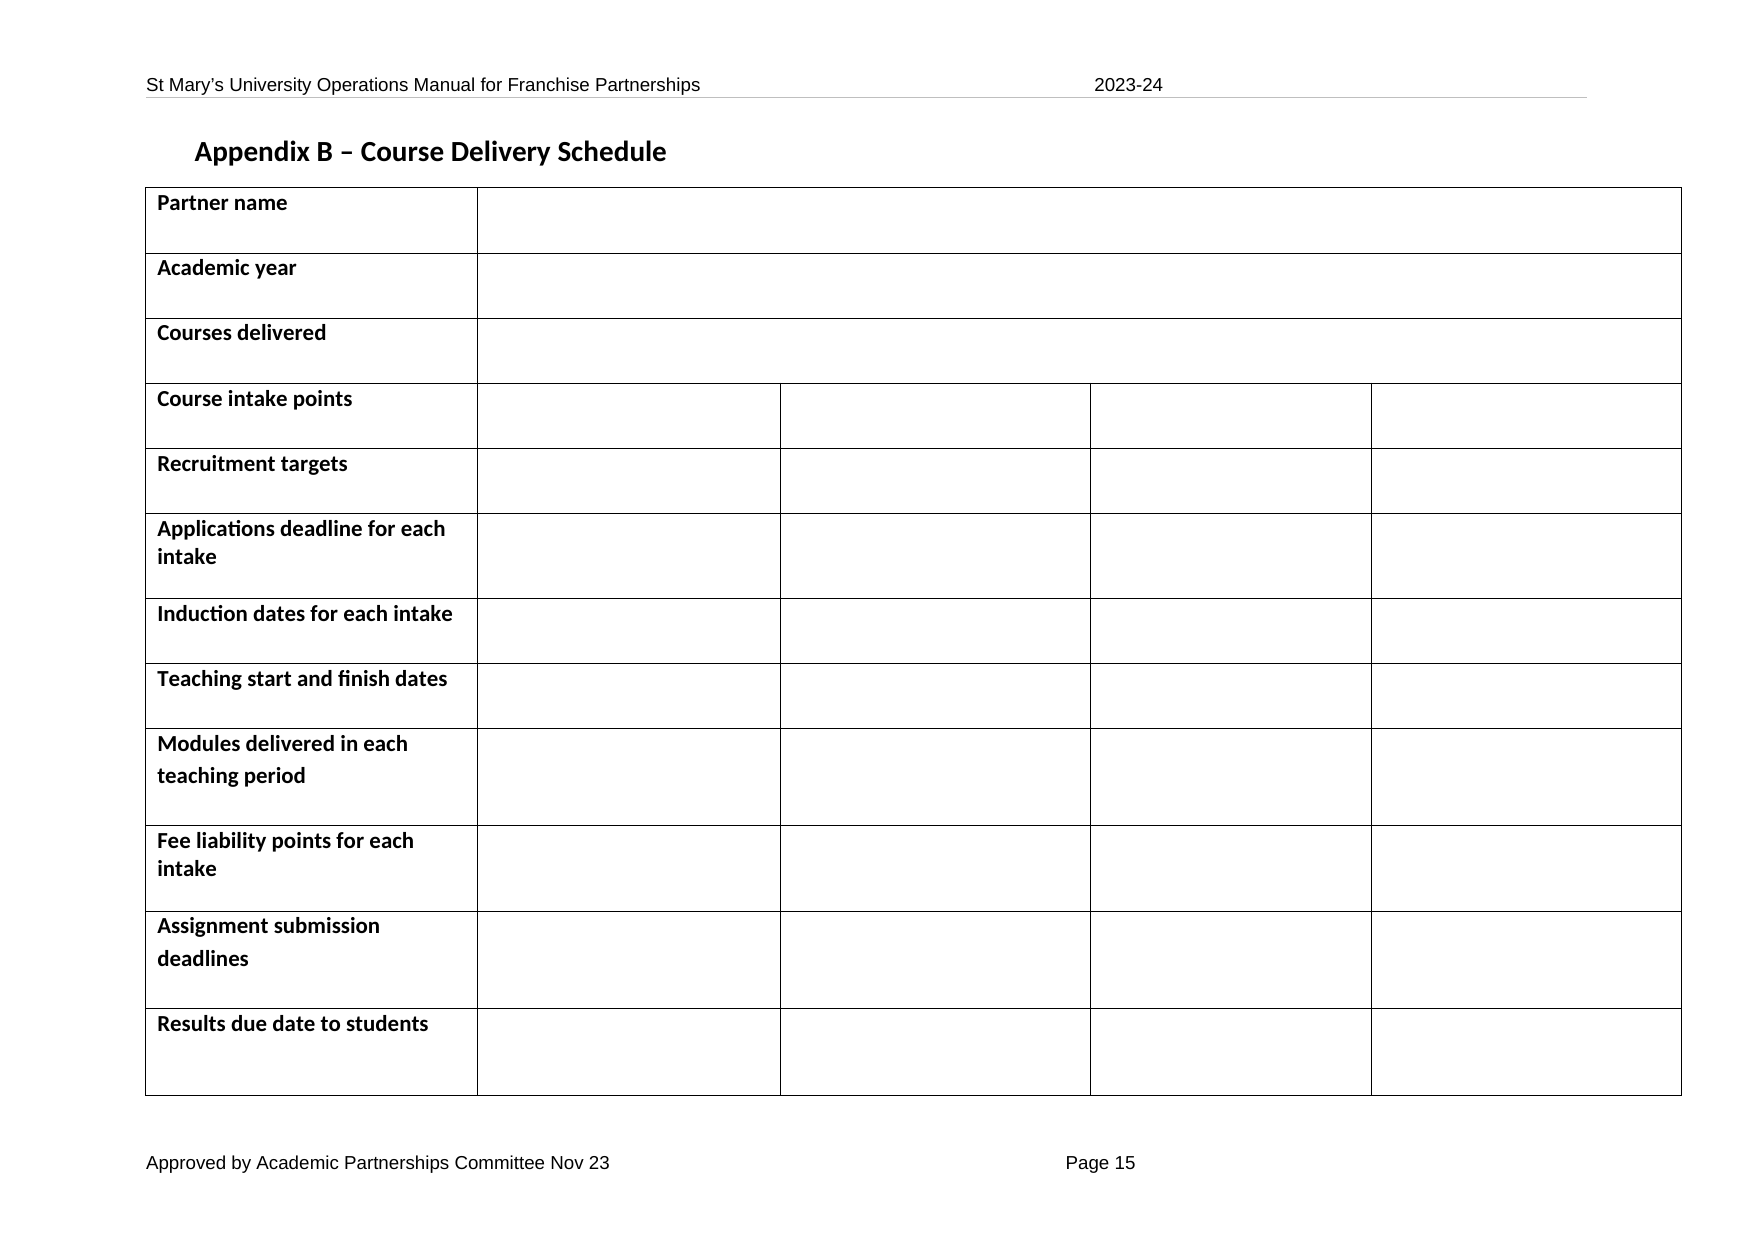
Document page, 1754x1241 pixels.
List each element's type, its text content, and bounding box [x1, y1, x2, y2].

table_cell Modules delivered in each teaching period [146, 729, 477, 825]
table_cell [478, 826, 780, 911]
table_cell [1091, 664, 1371, 728]
table_cell Induction dates for each intake [146, 599, 477, 663]
table_cell [781, 449, 1090, 513]
table_cell [1372, 599, 1681, 663]
table_cell [478, 319, 1681, 383]
table_cell [1091, 1009, 1371, 1095]
table_cell [781, 912, 1090, 1008]
table_cell [478, 664, 780, 728]
table_cell Results due date to students [146, 1009, 477, 1095]
table_cell Course intake points [146, 384, 477, 448]
table_cell [781, 599, 1090, 663]
table_cell [781, 514, 1090, 598]
table_cell Partner name [146, 188, 477, 252]
table_cell [478, 449, 780, 513]
table_cell [478, 384, 780, 448]
table_cell [781, 664, 1090, 728]
table_cell [478, 514, 780, 598]
table_cell [1372, 664, 1681, 728]
table_cell [1091, 384, 1371, 448]
table_header Appendix B – Course Delivery Schedule [146, 133, 1681, 187]
table_cell [1372, 912, 1681, 1008]
table_cell Courses delivered [146, 319, 477, 383]
table_cell [478, 729, 780, 825]
table_cell [1091, 826, 1371, 911]
table_cell [1091, 514, 1371, 598]
table_cell Fee liability points for each intake [146, 826, 477, 911]
table_cell [1372, 1009, 1681, 1095]
table_cell [478, 188, 1681, 252]
table_cell Assignment submission deadlines [146, 912, 477, 1008]
table_cell [1372, 449, 1681, 513]
table_cell [1091, 729, 1371, 825]
table_cell [478, 254, 1681, 317]
table_cell [1091, 449, 1371, 513]
table_cell Recruitment targets [146, 449, 477, 513]
table_cell [478, 1009, 780, 1095]
table_cell [1091, 912, 1371, 1008]
table_cell [781, 826, 1090, 911]
table_cell [1372, 514, 1681, 598]
table_cell [1372, 729, 1681, 825]
table_cell [781, 384, 1090, 448]
table_cell [1091, 599, 1371, 663]
table_cell [478, 912, 780, 1008]
table_cell Applications deadline for each intake [146, 514, 477, 598]
table_cell [1372, 384, 1681, 448]
table_cell [478, 599, 780, 663]
table_cell Academic year [146, 254, 477, 317]
table_cell [1372, 826, 1681, 911]
table_cell Teaching start and finish dates [146, 664, 477, 728]
table_cell [781, 729, 1090, 825]
table_cell [781, 1009, 1090, 1095]
